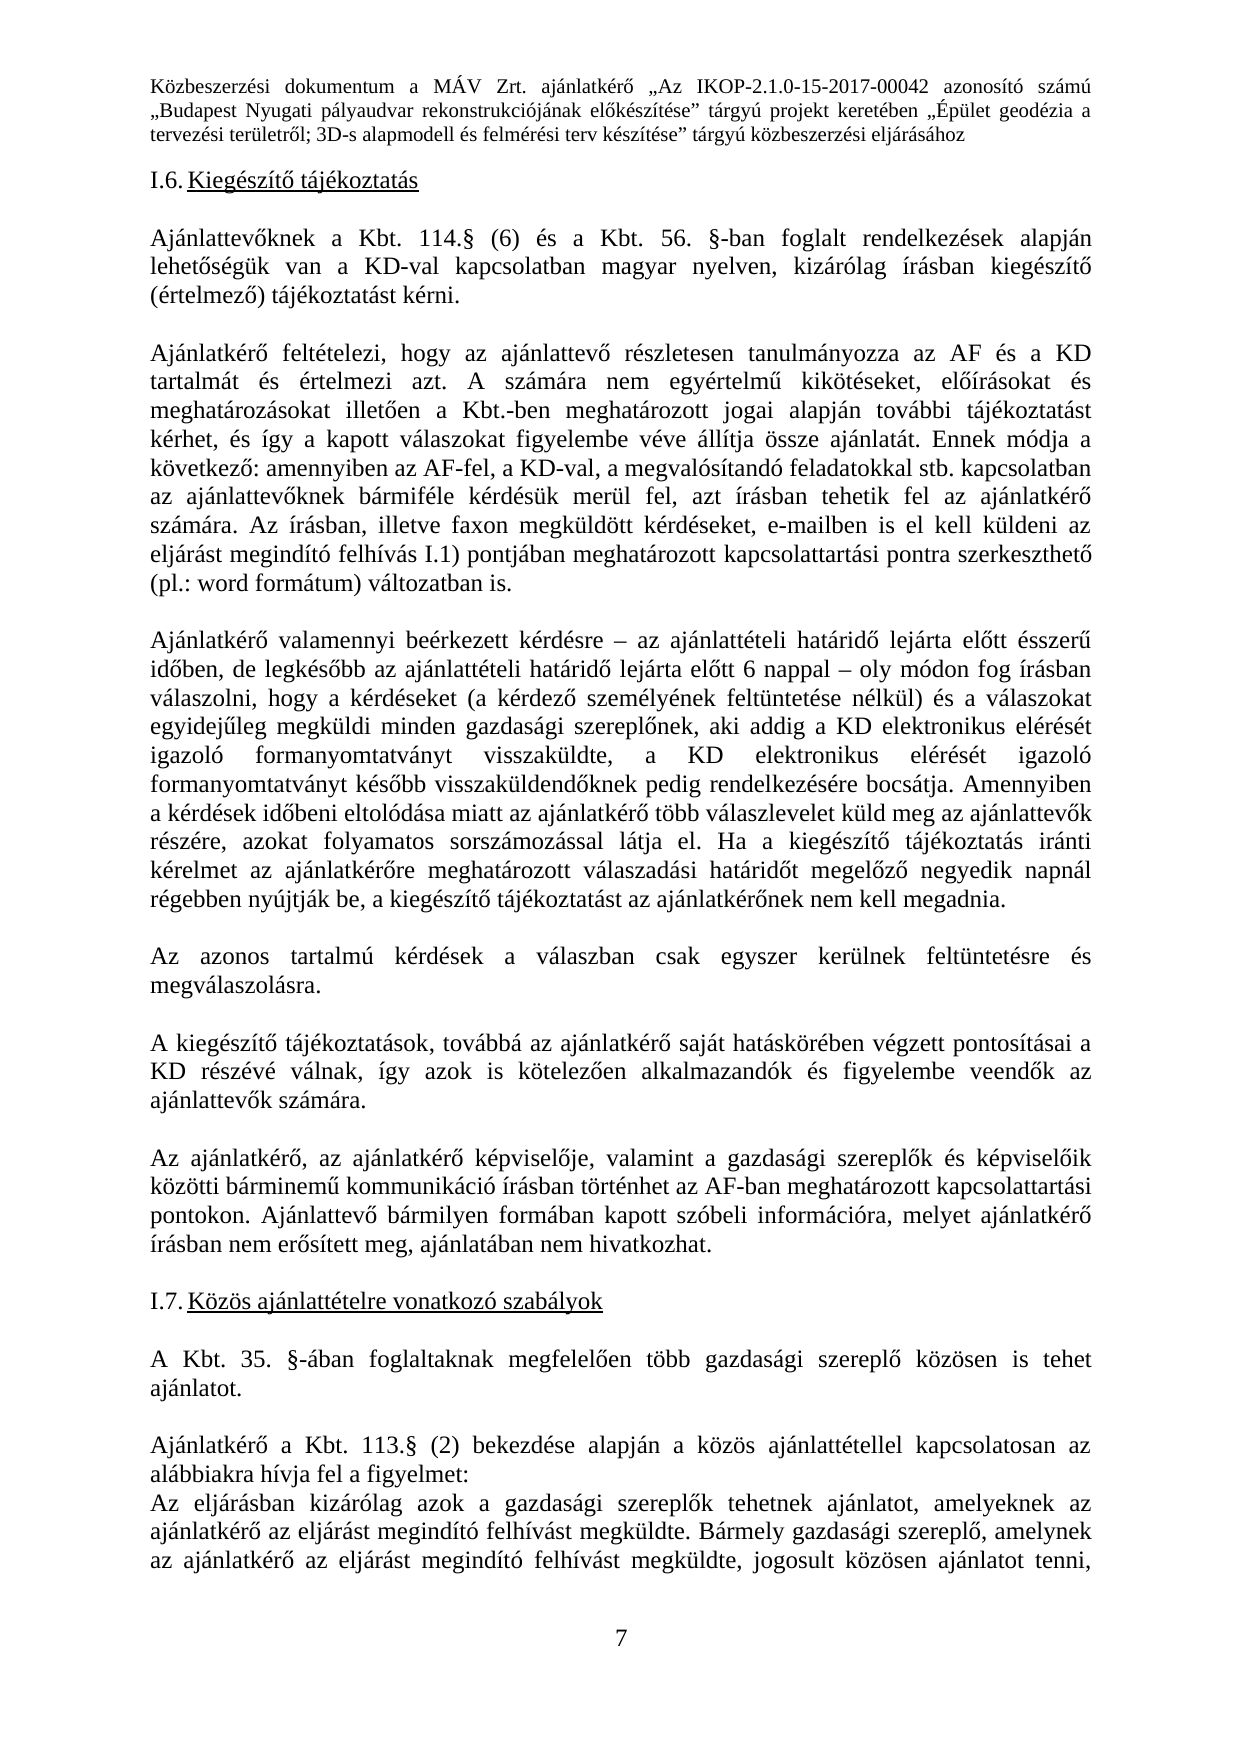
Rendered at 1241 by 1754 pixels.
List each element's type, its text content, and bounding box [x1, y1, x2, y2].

text A Kbt. 35. §-ában foglaltaknak megfelelően több gazdasági szereplő közösen is tehet ajánlatot. [150, 1344, 1092, 1401]
text Az ajánlatkérő, az ajánlatkérő képviselője, valamint a gazdasági szereplők és képviselőik közötti bárminemű kommunikáció írásban történhet az AF-ban meghatározott kapcsolattartási pontokon. Ajánlattevő bármilyen formában kapott szóbeli információra, melyet ajánlatkérő írásban nem erősített meg, ajánlatában nem hivatkozhat. [150, 1143, 1092, 1258]
subtitle Közös ajánlattételre vonatkozó szabályok [150, 1286, 1092, 1315]
subtitle Kiegészítő tájékoztatás [150, 165, 1092, 194]
text Ajánlattevőknek a Kbt. 114.§ (6) és a Kbt. 56. §-ban foglalt rendelkezések alapján lehetőségük van a KD-val kapcsolatban magyar nyelven, kizárólag írásban kiegészítő (értelmező) tájékoztatást kérni. [150, 223, 1092, 309]
text Ajánlatkérő a Kbt. 113.§ (2) bekezdése alapján a közös ajánlattétellel kapcsolatosan az alábbiakra hívja fel a figyelmet: [150, 1430, 1092, 1488]
text Az azonos tartalmú kérdések a válaszban csak egyszer kerülnek feltüntetésre és megválaszolásra. [150, 941, 1092, 999]
text Ajánlatkérő valamennyi beérkezett kérdésre – az ajánlattételi határidő lejárta előtt ésszerű időben, de legkésőbb az ajánlattételi határidő lejárta előtt 6 nappal – oly módon fog írásban válaszolni, hogy a kérdéseket (a kérdező személyének feltüntetése nélkül) és a válaszokat egyidejűleg megküldi minden gazdasági szereplőnek, aki addig a KD elektronikus elérését igazoló formanyomtatványt visszaküldte, a KD elektronikus elérését igazoló formanyomtatványt később visszaküldendőknek pedig rendelkezésére bocsátja. Amennyiben a kérdések időbeni eltolódása miatt az ajánlatkérő több válaszlevelet küld meg az ajánlattevők részére, azokat folyamatos sorszámozással látja el. Ha a kiegészítő tájékoztatás iránti kérelmet az ajánlatkérőre meghatározott válaszadási határidőt megelőző negyedik napnál régebben nyújtják be, a kiegészítő tájékoztatást az ajánlatkérőnek nem kell megadnia. [150, 625, 1092, 913]
text A kiegészítő tájékoztatások, továbbá az ajánlatkérő saját hatáskörében végzett pontosításai a KD részévé válnak, így azok is kötelezően alkalmazandók és figyelembe veendők az ajánlattevők számára. [150, 1028, 1092, 1114]
text Ajánlatkérő feltételezi, hogy az ajánlattevő részletesen tanulmányozza az AF és a KD tartalmát és értelmezi azt. A számára nem egyértelmű kikötéseket, előírásokat és meghatározásokat illetően a Kbt.-ben meghatározott jogai alapján további tájékoztatást kérhet, és így a kapott válaszokat figyelembe véve állítja össze ajánlatát. Ennek módja a következő: amennyiben az AF-fel, a KD-val, a megvalósítandó feladatokkal stb. kapcsolatban az ajánlattevőknek bármiféle kérdésük merül fel, azt írásban tehetik fel az ajánlatkérő számára. Az írásban, illetve faxon megküldött kérdéseket, e-mailben is el kell küldeni az eljárást megindító felhívás I.1) pontjában meghatározott kapcsolattartási pontra szerkeszthető (pl.: word formátum) változatban is. [150, 338, 1092, 596]
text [150, 1488, 1092, 1574]
